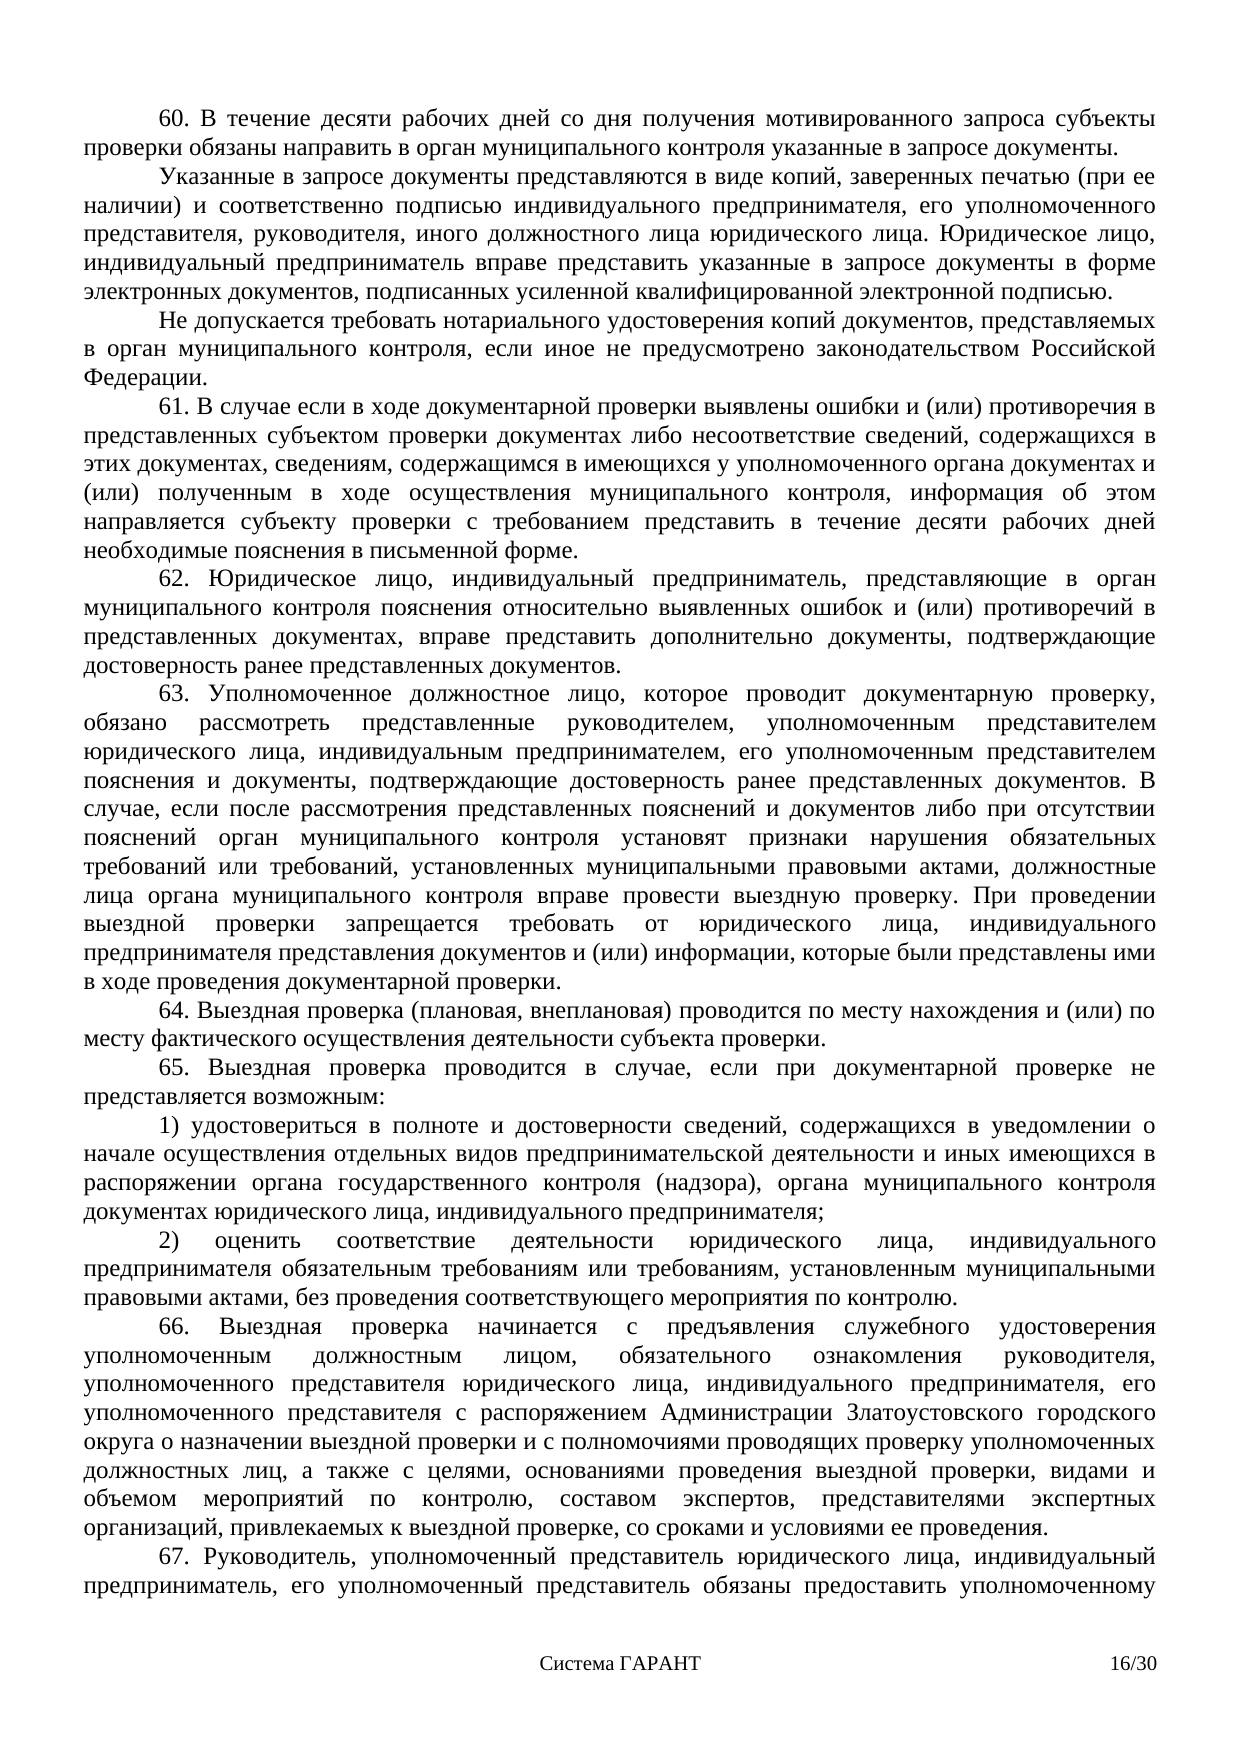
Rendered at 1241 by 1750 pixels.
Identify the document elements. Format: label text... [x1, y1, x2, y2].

text 66. Выездная проверка начинается с предъявления служебного удостоверения уполномоченным должностным лицом, обязательного ознакомления руководителя, уполномоченного представителя юридического лица, индивидуального предпринимателя, его уполномоченного представителя с распоряжением Администрации Златоустовского городского округа о назначении выездной проверки и с полномочиями проводящих проверку уполномоченных должностных лиц, а также с целями, основаниями проведения выездной проверки, видами и объемом мероприятий по контролю, составом экспертов, представителями экспертных организаций, привлекаемых к выездной проверке, со сроками и условиями ее проведения. [83, 1311, 1157, 1541]
text 1) удостовериться в полноте и достоверности сведений, содержащихся в уведомлении о начале осуществления отдельных видов предпринимательской деятельности и иных имеющихся в распоряжении органа государственного контроля (надзора), органа муниципального контроля документах юридического лица, индивидуального предпринимателя; [83, 1110, 1157, 1225]
text 63. Уполномоченное должностное лицо, которое проводит документарную проверку, обязано рассмотреть представленные руководителем, уполномоченным представителем юридического лица, индивидуальным предпринимателем, его уполномоченным представителем пояснения и документы, подтверждающие достоверность ранее представленных документов. В случае, если после рассмотрения представленных пояснений и документов либо при отсутствии пояснений орган муниципального контроля установят признаки нарушения обязательных требований или требований, установленных муниципальными правовыми актами, должностные лица органа муниципального контроля вправе провести выездную проверку. При проведении выездной проверки запрещается требовать от юридического лица, индивидуального предпринимателя представления документов и (или) информации, которые были представлены ими в ходе проведения документарной проверки. [83, 678, 1157, 995]
text 61. В случае если в ходе документарной проверки выявлены ошибки и (или) противоречия в представленных субъектом проверки документах либо несоответствие сведений, содержащихся в этих документах, сведениям, содержащимся в имеющихся у уполномоченного органа документах и (или) полученным в ходе осуществления муниципального контроля, информация об этом направляется субъекту проверки с требованием представить в течение десяти рабочих дней необходимые пояснения в письменной форме. [83, 391, 1157, 563]
text 2) оценить соответствие деятельности юридического лица, индивидуального предпринимателя обязательным требованиям или требованиям, установленным муниципальными правовыми актами, без проведения соответствующего мероприятия по контролю. [83, 1225, 1157, 1311]
text 64. Выездная проверка (плановая, внеплановая) проводится по месту нахождения и (или) по месту фактического осуществления деятельности субъекта проверки. [83, 995, 1157, 1052]
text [83, 1541, 1157, 1598]
text Не допускается требовать нотариального удостоверения копий документов, представляемых в орган муниципального контроля, если иное не предусмотрено законодательством Российской Федерации. [83, 305, 1157, 391]
text Указанные в запросе документы представляются в виде копий, заверенных печатью (при ее наличии) и соответственно подписью индивидуального предпринимателя, его уполномоченного представителя, руководителя, иного должностного лица юридического лица. Юридическое лицо, индивидуальный предприниматель вправе представить указанные в запросе документы в форме электронных документов, подписанных усиленной квалифицированной электронной подписью. [83, 161, 1157, 305]
text 60. В течение десяти рабочих дней со дня получения мотивированного запроса субъекты проверки обязаны направить в орган муниципального контроля указанные в запросе документы. [83, 103, 1157, 161]
text 62. Юридическое лицо, индивидуальный предприниматель, представляющие в орган муниципального контроля пояснения относительно выявленных ошибок и (или) противоречий в представленных документах, вправе представить дополнительно документы, подтверждающие достоверность ранее представленных документов. [83, 563, 1157, 678]
text 65. Выездная проверка проводится в случае, если при документарной проверке не представляется возможным: [83, 1052, 1157, 1110]
